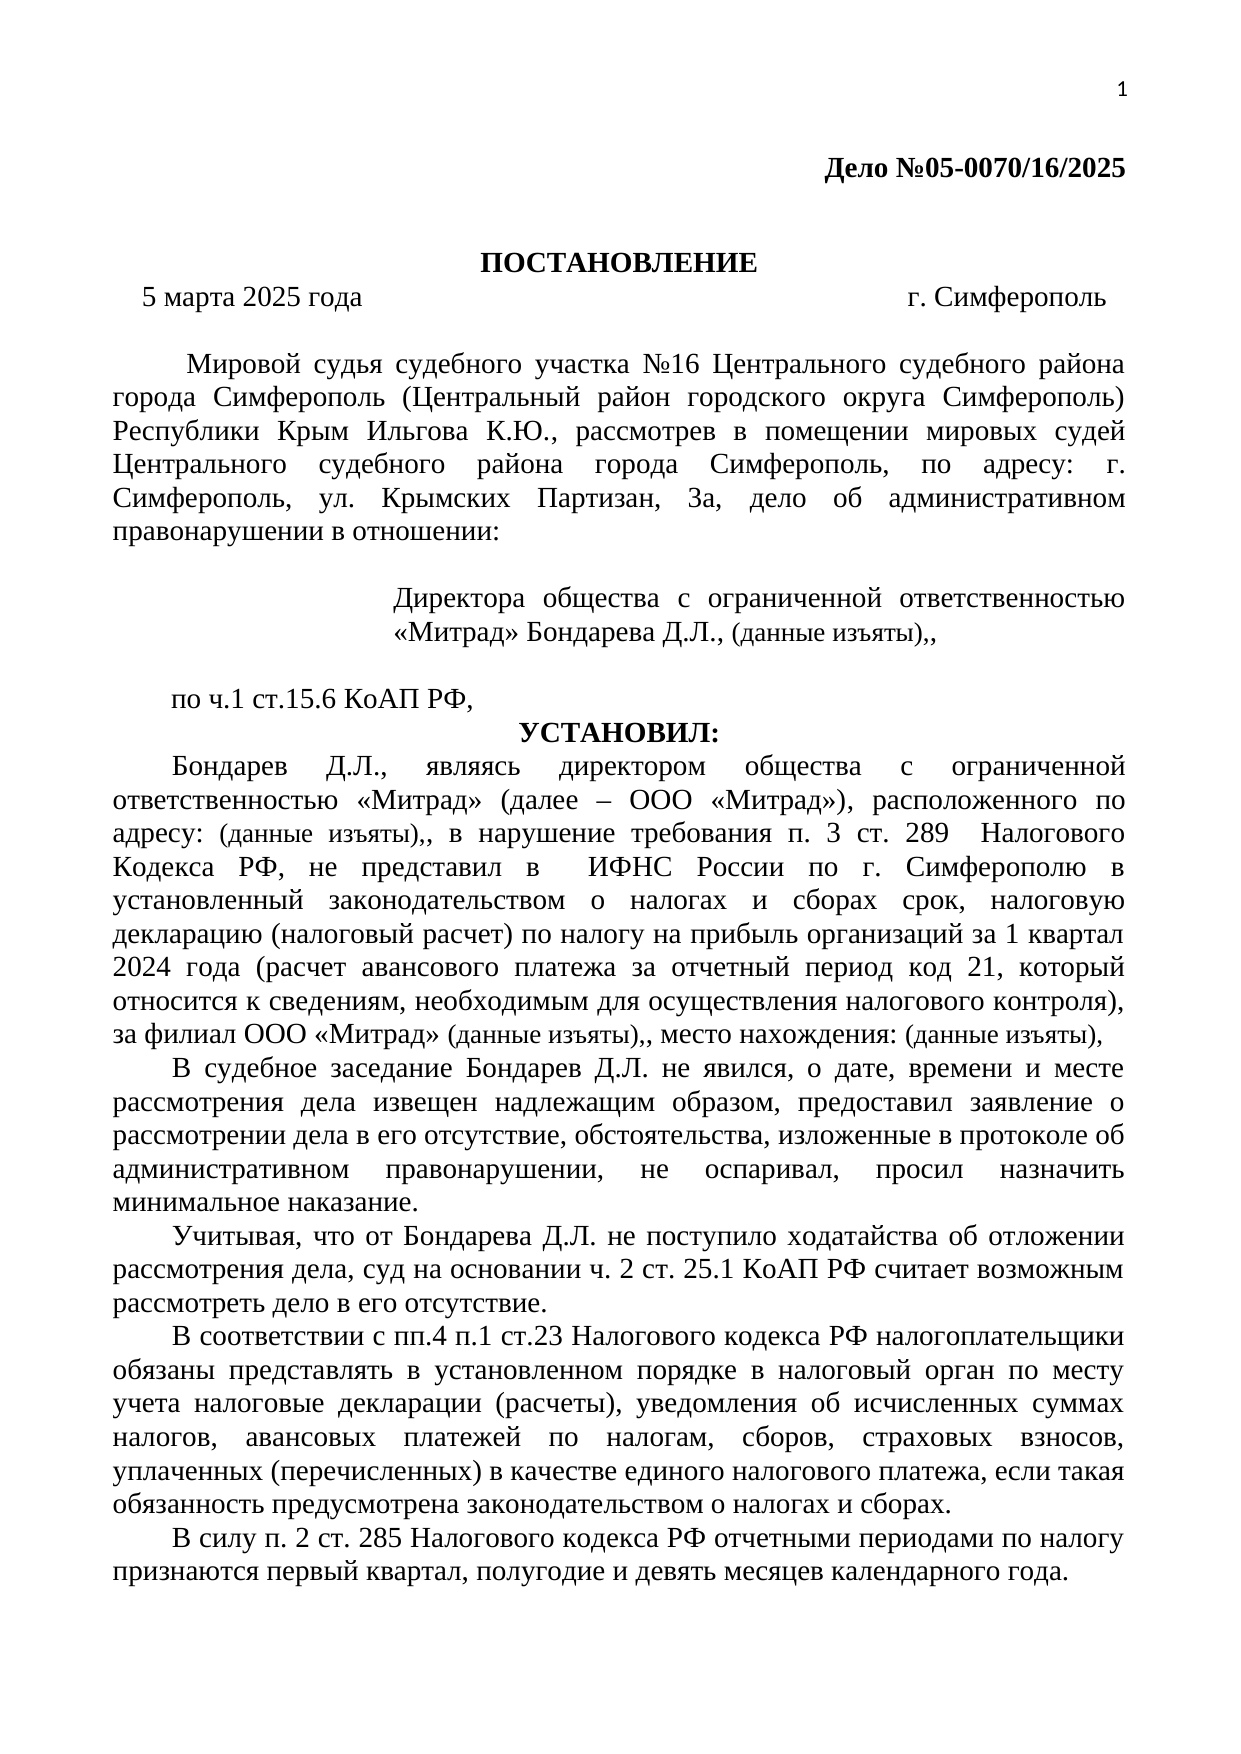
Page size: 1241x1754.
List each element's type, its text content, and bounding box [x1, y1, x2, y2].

text Учитывая, что от Бондарева Д.Л. не поступило ходатайства об отложении рассмотрения дела, суд на основании ч. 2 ст. 25.1 КоАП РФ считает возможным рассмотреть дело в его отсутствие. [112, 1218, 1125, 1318]
text ПОСТАНОВЛЕНИЕ [112, 245, 1126, 279]
text по ч.1 ст.15.6 КоАП РФ, [112, 681, 1126, 715]
text В силу п. 2 ст. 285 Налогового кодекса РФ отчетными периодами по налогу признаются первый квартал, полугодие и девять месяцев календарного года. [112, 1520, 1125, 1587]
text 5 марта 2025 года г. Симферополь [112, 279, 1126, 312]
text В соответствии с пп.4 п.1 ст.23 Налогового кодекса РФ налогоплательщики обязаны представлять в установленном порядке в налоговый орган по месту учета налоговые декларации (расчеты), уведомления об исчисленных суммах налогов, авансовых платежей по налогам, сборов, страховых взносов, уплаченных (перечисленных) в качестве единого налогового платежа, если такая обязанность предусмотрена законодательством о налогах и сборах. [112, 1318, 1125, 1520]
text Директора общества с ограниченной ответственностью «Митрад» Бондарева Д.Л., (данные изъяты),, [393, 581, 1126, 648]
text В судебное заседание Бондарев Д.Л. не явился, о дате, времени и месте рассмотрения дела извещен надлежащим образом, предоставил заявление о рассмотрении дела в его отсутствие, обстоятельства, изложенные в протоколе об административном правонарушении, не оспаривал, просил назначить минимальное наказание. [112, 1050, 1125, 1218]
text Мировой судья судебного участка №16 Центрального судебного района города Симферополь (Центральный район городского округа Симферополь) Республики Крым Ильгова К.Ю., рассмотрев в помещении мировых судей Центрального судебного района города Симферополь, по адресу: г. Симферополь, ул. Крымских Партизан, 3а, дело об административном правонарушении в отношении: [112, 346, 1126, 547]
text УСТАНОВИЛ: [112, 715, 1126, 748]
text Бондарев Д.Л., являясь директором общества с ограниченной ответственностью «Митрад» (далее – ООО «Митрад»), расположенного по адресу: (данные изъяты),, в нарушение требования п. 3 ст. 289 Налогового Кодекса РФ, не представил в ИФНС России по г. Симферополю в установленный законодательством о налогах и сборах срок, налоговую декларацию (налоговый расчет) по налогу на прибыль организаций за 1 квартал 2024 года (расчет авансового платежа за отчетный период код 21, который относится к сведениям, необходимым для осуществления налогового контроля), за филиал ООО «Митрад» (данные изъяты),, место нахождения: (данные изъяты), [112, 748, 1126, 1050]
text Дело №05-0070/16/2025 [112, 150, 1126, 183]
